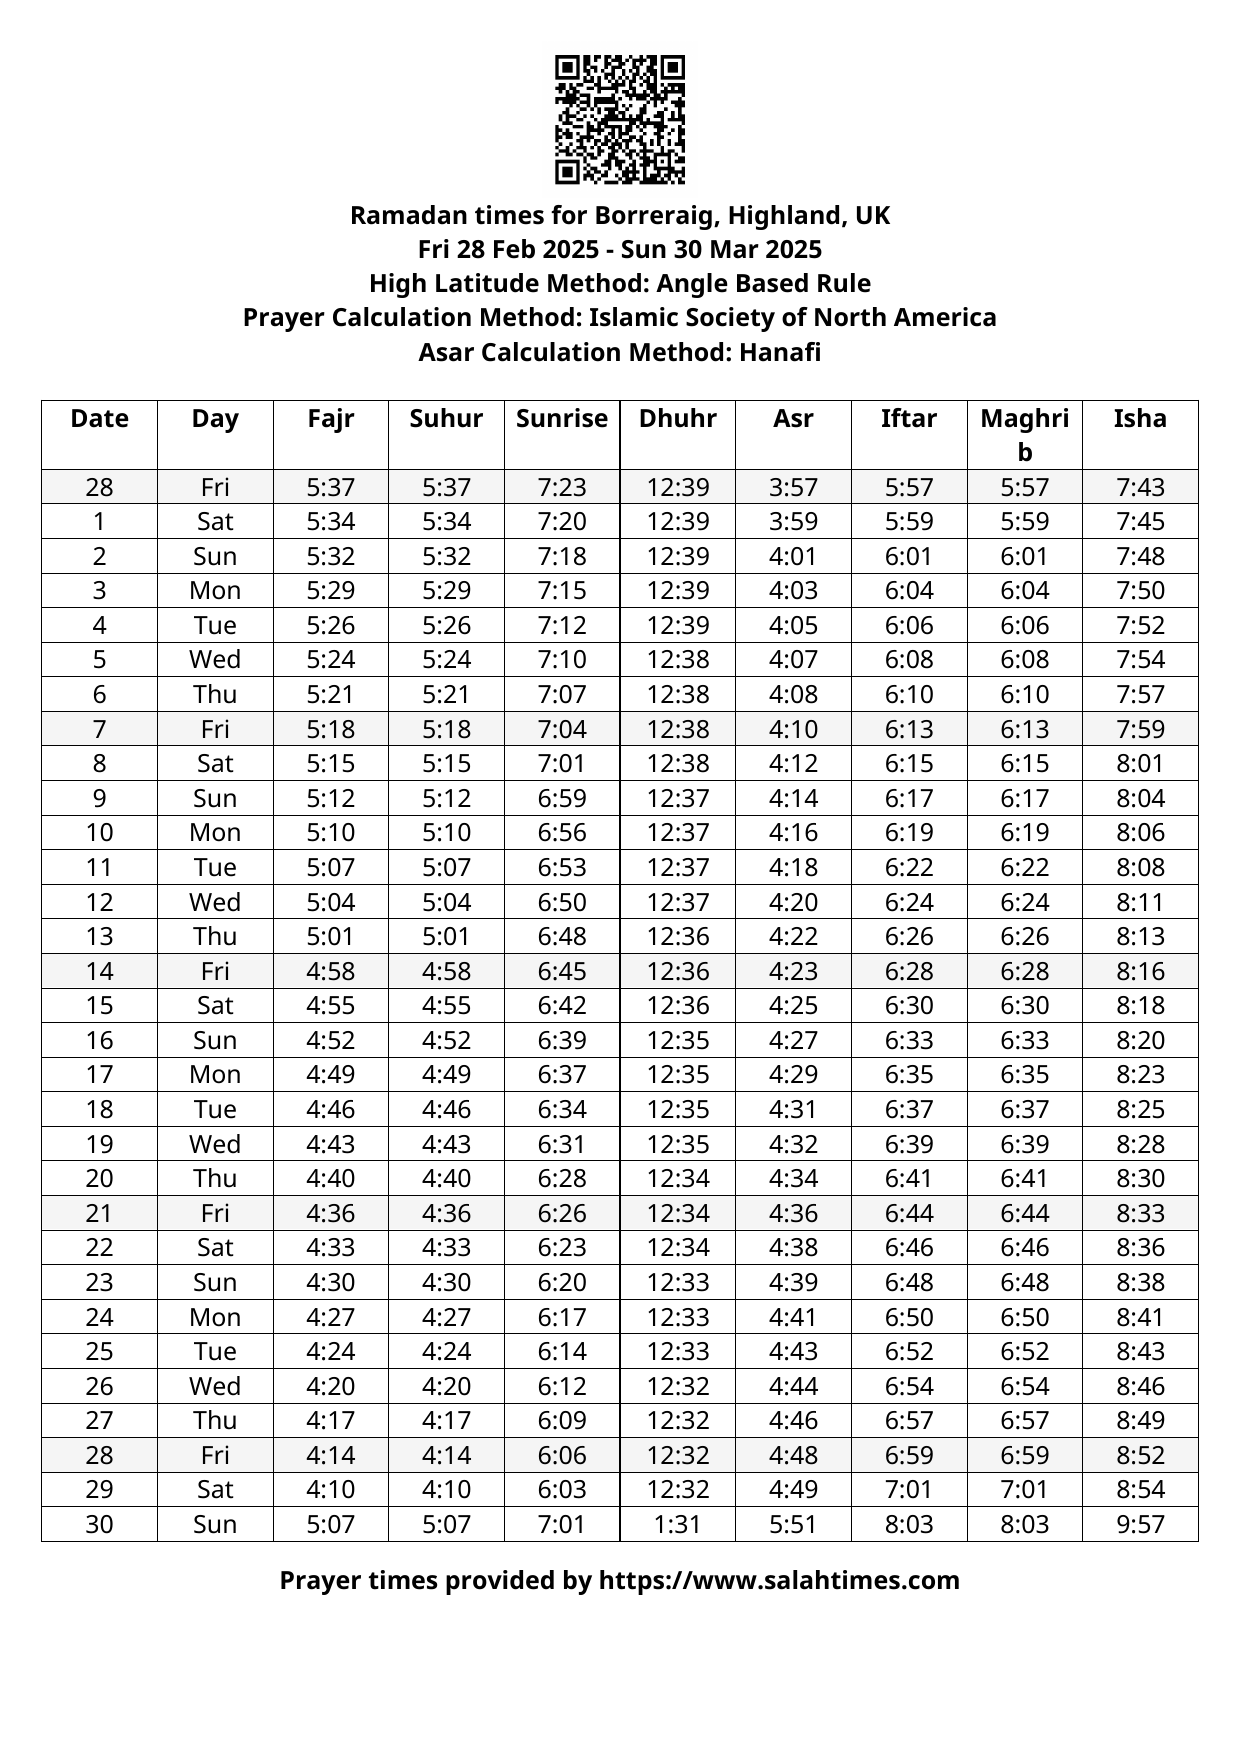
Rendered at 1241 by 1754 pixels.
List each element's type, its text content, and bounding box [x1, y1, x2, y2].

table_cell 4:40 [389, 1161, 504, 1195]
table_cell 4:20 [389, 1369, 504, 1402]
table_header Date [42, 401, 157, 469]
table_cell Sun [158, 781, 273, 814]
table_cell 5:37 [389, 470, 504, 503]
table_cell 12:35 [621, 1023, 735, 1057]
table_cell 8:01 [1083, 746, 1198, 780]
table_cell 5:10 [389, 816, 504, 849]
table_cell 16 [42, 1023, 157, 1057]
table_cell 5:07 [389, 850, 504, 884]
table_cell 8:11 [1083, 885, 1198, 918]
table_cell 6:57 [968, 1404, 1082, 1437]
table_cell 4:33 [274, 1231, 388, 1264]
table_cell 7:01 [505, 1507, 619, 1541]
table_cell Tue [158, 608, 273, 642]
table_cell 12:38 [621, 712, 735, 745]
table_cell 1:31 [621, 1507, 735, 1541]
table_cell 8 [42, 746, 157, 780]
table_cell 7:01 [505, 746, 619, 780]
table_cell 8:28 [1083, 1127, 1198, 1160]
table_cell 4:36 [389, 1196, 504, 1229]
table_cell 3 [42, 574, 157, 607]
table_cell 8:25 [1083, 1092, 1198, 1126]
table_cell 12:36 [621, 954, 735, 987]
table_cell 7:04 [505, 712, 619, 745]
table_cell 6:01 [852, 539, 967, 572]
table_cell 4:46 [736, 1404, 851, 1437]
table_header Asr [736, 401, 851, 469]
table_cell Sat [158, 989, 273, 1022]
table_cell 6:22 [968, 850, 1082, 884]
table_cell 6:52 [968, 1334, 1082, 1368]
table_cell Sun [158, 1507, 273, 1541]
table_cell 5:37 [274, 470, 388, 503]
table_cell 6:42 [505, 989, 619, 1022]
table_cell 8:43 [1083, 1334, 1198, 1368]
table_cell 4:10 [274, 1473, 388, 1506]
table_cell 6:59 [505, 781, 619, 814]
table_cell 8:49 [1083, 1404, 1198, 1437]
table_cell 12:36 [621, 919, 735, 953]
table_cell 22 [42, 1231, 157, 1264]
table_cell 6:39 [852, 1127, 967, 1160]
table_cell 6:35 [968, 1058, 1082, 1091]
table_cell 5:24 [274, 643, 388, 676]
table_cell 4:44 [736, 1369, 851, 1402]
table_cell 4:12 [736, 746, 851, 780]
table_cell 6:37 [968, 1092, 1082, 1126]
table_cell 6:26 [852, 919, 967, 953]
table_cell 6:17 [852, 781, 967, 814]
table_cell 8:13 [1083, 919, 1198, 953]
table_cell 8:23 [1083, 1058, 1198, 1091]
table_cell Mon [158, 1058, 273, 1091]
table_cell 6:28 [968, 954, 1082, 987]
table_cell 4:32 [736, 1127, 851, 1160]
table_cell 6:08 [968, 643, 1082, 676]
table_cell 6:04 [852, 574, 967, 607]
table_cell 4:43 [274, 1127, 388, 1160]
table_cell 24 [42, 1300, 157, 1333]
table_cell 7:54 [1083, 643, 1198, 676]
table_cell 4:39 [736, 1265, 851, 1299]
table_cell 6:53 [505, 850, 619, 884]
table_cell 8:18 [1083, 989, 1198, 1022]
table_cell 4:05 [736, 608, 851, 642]
table_cell 6:20 [505, 1265, 619, 1299]
table_cell 7:12 [505, 608, 619, 642]
table_cell 7:07 [505, 677, 619, 711]
table_cell 4:14 [736, 781, 851, 814]
table_cell Sun [158, 539, 273, 572]
table_cell 30 [42, 1507, 157, 1541]
table_cell 12:38 [621, 677, 735, 711]
table_cell 6:52 [852, 1334, 967, 1368]
table_cell 27 [42, 1404, 157, 1437]
table_cell 8:08 [1083, 850, 1198, 884]
table_cell 8:06 [1083, 816, 1198, 849]
table_cell 5:32 [389, 539, 504, 572]
table_cell 6:14 [505, 1334, 619, 1368]
table_cell 4:10 [389, 1473, 504, 1506]
table_cell 12:37 [621, 850, 735, 884]
table_cell 4:31 [736, 1092, 851, 1126]
table_cell 12:35 [621, 1127, 735, 1160]
table_cell Tue [158, 1334, 273, 1368]
table_cell 12:35 [621, 1092, 735, 1126]
table_cell 6:10 [968, 677, 1082, 711]
table_cell 6:41 [968, 1161, 1082, 1195]
table_cell 6:06 [852, 608, 967, 642]
table_cell 4:01 [736, 539, 851, 572]
table_cell 12:37 [621, 781, 735, 814]
table_cell 4:27 [274, 1300, 388, 1333]
table_cell 8:41 [1083, 1300, 1198, 1333]
table_cell 6:46 [968, 1231, 1082, 1264]
table_cell 23 [42, 1265, 157, 1299]
table_cell 5:34 [274, 504, 388, 538]
table_cell Tue [158, 1092, 273, 1126]
table_cell 12:39 [621, 574, 735, 607]
table_cell 14 [42, 954, 157, 987]
table_cell 5:18 [274, 712, 388, 745]
table_cell 4:46 [274, 1092, 388, 1126]
table_cell 6:15 [968, 746, 1082, 780]
table_cell 6:17 [505, 1300, 619, 1333]
table_cell 5:29 [389, 574, 504, 607]
table_cell Wed [158, 1369, 273, 1402]
table_cell 12 [42, 885, 157, 918]
table_cell 7:20 [505, 504, 619, 538]
table_cell Fri [158, 954, 273, 987]
table_cell 4:41 [736, 1300, 851, 1333]
table_cell 6:12 [505, 1369, 619, 1402]
table_cell 6:50 [505, 885, 619, 918]
table_cell 4:49 [274, 1058, 388, 1091]
table_cell 5:59 [852, 504, 967, 538]
table_cell 4:43 [389, 1127, 504, 1160]
table_cell 7:23 [505, 470, 619, 503]
table_cell 5:26 [274, 608, 388, 642]
table_cell 9 [42, 781, 157, 814]
table_cell Sun [158, 1023, 273, 1057]
table_cell 4:34 [736, 1161, 851, 1195]
text Prayer times provided by https://www.salahtimes.com [42, 1563, 1198, 1597]
table_cell 4:29 [736, 1058, 851, 1091]
table_cell 8:33 [1083, 1196, 1198, 1229]
table_cell 6:59 [968, 1438, 1082, 1472]
table_cell 6:46 [852, 1231, 967, 1264]
table_cell 7:52 [1083, 608, 1198, 642]
table_cell 5:07 [389, 1507, 504, 1541]
table_cell 4:55 [389, 989, 504, 1022]
table_cell 6:26 [505, 1196, 619, 1229]
table_cell 5:15 [274, 746, 388, 780]
table_cell 4:33 [389, 1231, 504, 1264]
table_cell 3:59 [736, 504, 851, 538]
table_cell 6:08 [852, 643, 967, 676]
table_cell 6:59 [852, 1438, 967, 1472]
table_cell 4:17 [389, 1404, 504, 1437]
table_cell 8:38 [1083, 1265, 1198, 1299]
table_cell 6:13 [968, 712, 1082, 745]
table_header Fajr [274, 401, 388, 469]
table_cell 7:45 [1083, 504, 1198, 538]
table_cell 4:23 [736, 954, 851, 987]
table_cell Wed [158, 643, 273, 676]
table_cell 17 [42, 1058, 157, 1091]
table_cell 19 [42, 1127, 157, 1160]
table_cell 5 [42, 643, 157, 676]
table_cell 5:12 [274, 781, 388, 814]
table_cell 6:24 [968, 885, 1082, 918]
table_cell 4:36 [274, 1196, 388, 1229]
table_cell 6:56 [505, 816, 619, 849]
table_cell 5:01 [274, 919, 388, 953]
table_cell 6:54 [852, 1369, 967, 1402]
table_cell 12:33 [621, 1334, 735, 1368]
table_cell 25 [42, 1334, 157, 1368]
table_cell 4:30 [274, 1265, 388, 1299]
table_cell 12:36 [621, 989, 735, 1022]
table_cell 5:10 [274, 816, 388, 849]
table_cell 5:57 [968, 470, 1082, 503]
table_cell Fri [158, 1196, 273, 1229]
table_cell 9:57 [1083, 1507, 1198, 1541]
table_cell 6:45 [505, 954, 619, 987]
table_cell 8:04 [1083, 781, 1198, 814]
table_cell 7:01 [852, 1473, 967, 1506]
table_cell 8:52 [1083, 1438, 1198, 1472]
table_cell 5:59 [968, 504, 1082, 538]
table_cell 6:01 [968, 539, 1082, 572]
table_cell 6 [42, 677, 157, 711]
table_cell 4:48 [736, 1438, 851, 1472]
table_cell 5:18 [389, 712, 504, 745]
table_cell 7 [42, 712, 157, 745]
table_cell 28 [42, 1438, 157, 1472]
table_cell 21 [42, 1196, 157, 1229]
table_cell 6:09 [505, 1404, 619, 1437]
table_cell 6:50 [852, 1300, 967, 1333]
table_cell 6:31 [505, 1127, 619, 1160]
table_header Dhuhr [621, 401, 735, 469]
table_cell Sat [158, 746, 273, 780]
table_cell 5:15 [389, 746, 504, 780]
table_cell 12:38 [621, 643, 735, 676]
table_cell 3:57 [736, 470, 851, 503]
table_cell 5:57 [852, 470, 967, 503]
table_cell Sat [158, 1473, 273, 1506]
table_cell 4:52 [389, 1023, 504, 1057]
table_cell Fri [158, 712, 273, 745]
table_cell 6:33 [968, 1023, 1082, 1057]
table_cell 5:51 [736, 1507, 851, 1541]
table_cell 4:10 [736, 712, 851, 745]
table_cell 6:28 [852, 954, 967, 987]
table_cell 29 [42, 1473, 157, 1506]
table_cell 6:15 [852, 746, 967, 780]
table_cell 6:06 [505, 1438, 619, 1472]
table_cell 4:58 [389, 954, 504, 987]
table_cell 12:33 [621, 1265, 735, 1299]
table_cell Mon [158, 574, 273, 607]
table_cell 4:49 [736, 1473, 851, 1506]
table_cell 12:32 [621, 1369, 735, 1402]
table_cell 6:37 [852, 1092, 967, 1126]
table_cell 13 [42, 919, 157, 953]
table_cell 5:12 [389, 781, 504, 814]
table_cell 12:34 [621, 1161, 735, 1195]
table_cell 6:10 [852, 677, 967, 711]
table_cell 6:33 [852, 1023, 967, 1057]
table_cell 12:34 [621, 1196, 735, 1229]
table_cell 6:13 [852, 712, 967, 745]
table_cell 7:59 [1083, 712, 1198, 745]
table_cell Mon [158, 1300, 273, 1333]
table_cell 4:30 [389, 1265, 504, 1299]
table_cell 8:54 [1083, 1473, 1198, 1506]
table_cell 8:36 [1083, 1231, 1198, 1264]
table_cell 12:39 [621, 504, 735, 538]
table_cell 6:04 [968, 574, 1082, 607]
table_cell 4:20 [274, 1369, 388, 1402]
table_cell 8:03 [968, 1507, 1082, 1541]
table_cell 8:20 [1083, 1023, 1198, 1057]
text Ramadan times for Borreraig, Highland, UK [42, 198, 1198, 232]
table_cell 12:39 [621, 470, 735, 503]
table_cell 4:20 [736, 885, 851, 918]
table_cell 6:44 [968, 1196, 1082, 1229]
table_cell 4:14 [389, 1438, 504, 1472]
table_cell 8:16 [1083, 954, 1198, 987]
table_cell 7:01 [968, 1473, 1082, 1506]
table_cell Mon [158, 816, 273, 849]
table_cell 8:03 [852, 1507, 967, 1541]
table_cell 4 [42, 608, 157, 642]
table_cell 7:57 [1083, 677, 1198, 711]
table_cell 4:16 [736, 816, 851, 849]
table_cell 6:19 [968, 816, 1082, 849]
table_cell 6:28 [505, 1161, 619, 1195]
table_cell 5:07 [274, 1507, 388, 1541]
table_cell 4:25 [736, 989, 851, 1022]
table_cell Thu [158, 919, 273, 953]
table_cell 6:44 [852, 1196, 967, 1229]
table_cell Fri [158, 470, 273, 503]
table_cell 6:24 [852, 885, 967, 918]
table_cell 6:41 [852, 1161, 967, 1195]
table_cell 6:35 [852, 1058, 967, 1091]
table_cell 12:32 [621, 1404, 735, 1437]
table_cell 4:22 [736, 919, 851, 953]
table_cell 4:49 [389, 1058, 504, 1091]
table_header Sunrise [505, 401, 619, 469]
table_cell 6:03 [505, 1473, 619, 1506]
table_header Iftar [852, 401, 967, 469]
text Fri 28 Feb 2025 - Sun 30 Mar 2025 [42, 232, 1198, 266]
table_cell 4:52 [274, 1023, 388, 1057]
table_cell 4:08 [736, 677, 851, 711]
table_cell 4:18 [736, 850, 851, 884]
table_cell 6:48 [505, 919, 619, 953]
table_cell 12:37 [621, 885, 735, 918]
text Prayer Calculation Method: Islamic Society of North America [42, 300, 1198, 334]
table_cell 6:39 [505, 1023, 619, 1057]
table_cell 4:14 [274, 1438, 388, 1472]
table_cell 8:30 [1083, 1161, 1198, 1195]
table_header Isha [1083, 401, 1198, 469]
table_cell 6:37 [505, 1058, 619, 1091]
table_cell 6:48 [968, 1265, 1082, 1299]
table_cell 6:19 [852, 816, 967, 849]
table_cell 5:32 [274, 539, 388, 572]
table_cell 10 [42, 816, 157, 849]
table_cell 2 [42, 539, 157, 572]
table_cell 6:17 [968, 781, 1082, 814]
table_cell 6:30 [968, 989, 1082, 1022]
table_cell Sat [158, 504, 273, 538]
table_cell 5:26 [389, 608, 504, 642]
table_cell 12:37 [621, 816, 735, 849]
table_cell 7:50 [1083, 574, 1198, 607]
table_cell 12:39 [621, 539, 735, 572]
table_cell 5:04 [274, 885, 388, 918]
table_cell 7:10 [505, 643, 619, 676]
table_cell Sun [158, 1265, 273, 1299]
table_cell 4:38 [736, 1231, 851, 1264]
table_cell 8:46 [1083, 1369, 1198, 1402]
table_cell 7:43 [1083, 470, 1198, 503]
table_cell 6:34 [505, 1092, 619, 1126]
table_cell 6:57 [852, 1404, 967, 1437]
text Asar Calculation Method: Hanafi [42, 334, 1198, 368]
table_cell Sat [158, 1231, 273, 1264]
table_header Day [158, 401, 273, 469]
table_cell 4:40 [274, 1161, 388, 1195]
table_cell Tue [158, 850, 273, 884]
table_cell 6:39 [968, 1127, 1082, 1160]
table_cell 20 [42, 1161, 157, 1195]
table_cell 7:18 [505, 539, 619, 572]
table_cell 1 [42, 504, 157, 538]
table_cell 5:04 [389, 885, 504, 918]
table_cell Wed [158, 885, 273, 918]
table_cell 4:27 [389, 1300, 504, 1333]
table_cell Fri [158, 1438, 273, 1472]
table_cell 12:34 [621, 1231, 735, 1264]
table_cell 26 [42, 1369, 157, 1402]
table_cell 6:23 [505, 1231, 619, 1264]
table_cell 4:24 [274, 1334, 388, 1368]
table_cell Thu [158, 677, 273, 711]
table_cell 18 [42, 1092, 157, 1126]
table_cell 12:32 [621, 1438, 735, 1472]
table_cell 5:34 [389, 504, 504, 538]
table_cell Thu [158, 1404, 273, 1437]
table_cell 4:07 [736, 643, 851, 676]
table_cell Thu [158, 1161, 273, 1195]
table_cell 5:29 [274, 574, 388, 607]
table_cell 28 [42, 470, 157, 503]
picture [542, 41, 699, 198]
table_cell 4:43 [736, 1334, 851, 1368]
table_cell 4:55 [274, 989, 388, 1022]
table_cell 4:27 [736, 1023, 851, 1057]
table_cell 6:48 [852, 1265, 967, 1299]
table_cell 5:21 [274, 677, 388, 711]
table_header Maghrib [968, 401, 1082, 469]
table_cell 5:07 [274, 850, 388, 884]
table_cell 6:26 [968, 919, 1082, 953]
table_cell 4:03 [736, 574, 851, 607]
table_cell Wed [158, 1127, 273, 1160]
table_cell 7:15 [505, 574, 619, 607]
table_cell 6:50 [968, 1300, 1082, 1333]
table_cell 5:24 [389, 643, 504, 676]
table_cell 7:48 [1083, 539, 1198, 572]
table_cell 5:01 [389, 919, 504, 953]
table_cell 11 [42, 850, 157, 884]
table_cell 12:33 [621, 1300, 735, 1333]
text High Latitude Method: Angle Based Rule [42, 266, 1198, 300]
table_cell 6:22 [852, 850, 967, 884]
table_cell 5:21 [389, 677, 504, 711]
table_cell 12:32 [621, 1473, 735, 1506]
table_cell 6:54 [968, 1369, 1082, 1402]
table_cell 12:38 [621, 746, 735, 780]
table_cell 6:06 [968, 608, 1082, 642]
table_cell 6:30 [852, 989, 967, 1022]
table_cell 4:46 [389, 1092, 504, 1126]
table_header Suhur [389, 401, 504, 469]
table_cell 15 [42, 989, 157, 1022]
table_cell 4:36 [736, 1196, 851, 1229]
table_cell 4:24 [389, 1334, 504, 1368]
table_cell 4:58 [274, 954, 388, 987]
table_cell 12:35 [621, 1058, 735, 1091]
table_cell 4:17 [274, 1404, 388, 1437]
table_cell 12:39 [621, 608, 735, 642]
